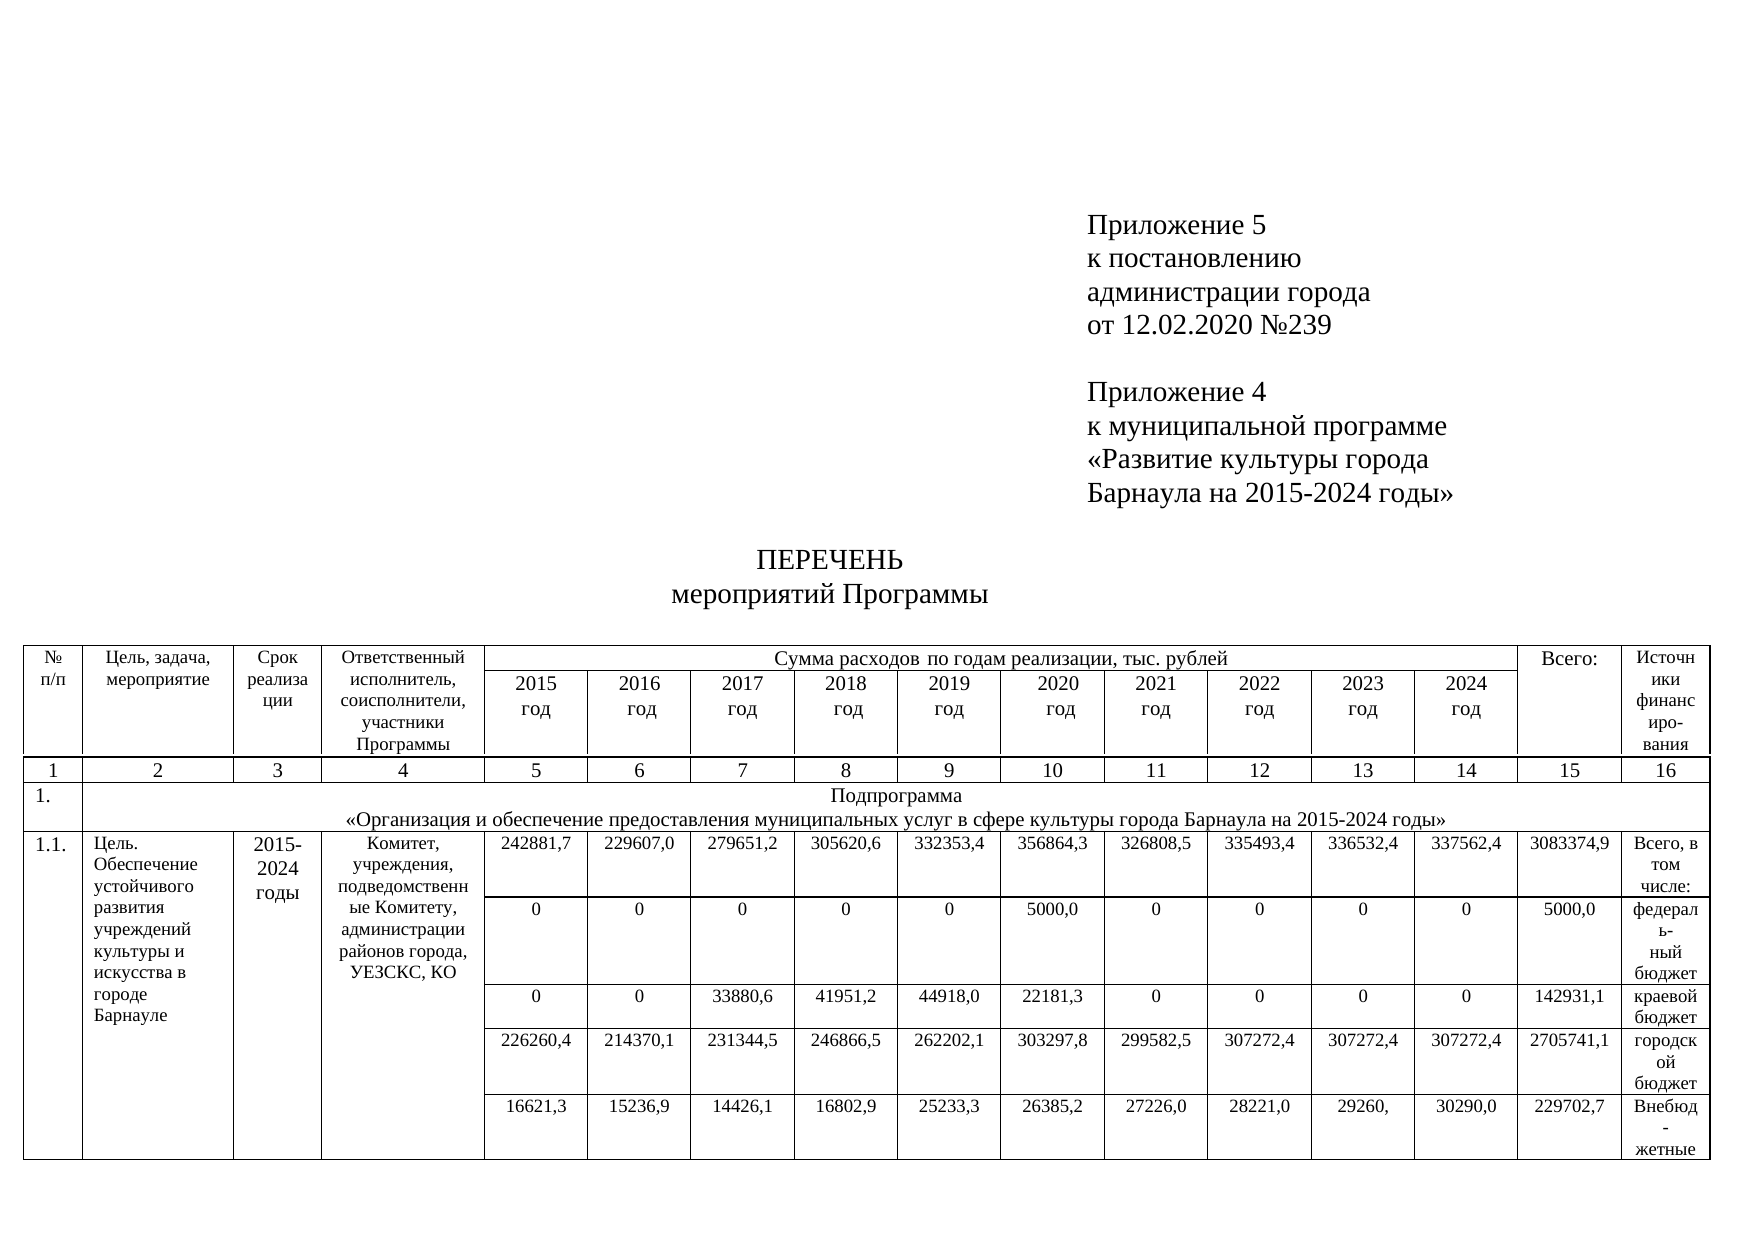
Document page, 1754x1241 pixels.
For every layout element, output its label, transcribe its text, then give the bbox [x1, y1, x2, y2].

table_header 5 [485, 758, 587, 782]
table_cell 33880,6 [691, 985, 794, 1028]
table_cell 2015 год [485, 671, 587, 754]
table_cell городской бюджет [1622, 1029, 1709, 1094]
table_cell 229702,7 [1518, 1095, 1621, 1159]
table_cell 332353,4 [898, 832, 1000, 896]
table_cell 335493,4 [1208, 832, 1311, 896]
table_cell 0 [485, 898, 587, 984]
table_cell 262202,1 [898, 1029, 1000, 1094]
table_cell 0 [898, 898, 1000, 984]
table_cell 142931,1 [1518, 985, 1621, 1028]
table_cell Комитет, учреждения, подведомственные Комитету, администрации районов города, УЕЗСКС, КО [322, 832, 484, 1159]
text ПЕРЕЧЕНЬ [24, 542, 1636, 576]
text администрации города [1087, 274, 1636, 307]
table_header Ответственный исполнитель, соисполнители, участники Программы [322, 646, 484, 754]
table_cell 29260, [1312, 1095, 1414, 1159]
table_cell 2024 год [1415, 671, 1517, 754]
table_cell 337562,4 [1415, 832, 1517, 896]
table_cell 14426,1 [691, 1095, 794, 1159]
table_cell 2017 год [691, 671, 794, 754]
table_cell 22181,3 [1001, 985, 1104, 1028]
table_cell 0 [1105, 898, 1207, 984]
table_cell 307272,4 [1312, 1029, 1414, 1094]
table_cell 356864,3 [1001, 832, 1104, 896]
table_header 14 [1415, 758, 1517, 782]
table_header 16 [1622, 758, 1709, 782]
table_cell 305620,6 [795, 832, 897, 896]
table_cell 25233,3 [898, 1095, 1000, 1159]
table_cell 229607,0 [588, 832, 690, 896]
table_cell 307272,4 [1415, 1029, 1517, 1094]
table_cell 5000,0 [1001, 898, 1104, 984]
table_header 15 [1518, 758, 1621, 782]
table_cell 2023 год [1312, 671, 1414, 754]
table_cell 1. [24, 783, 82, 831]
table_cell 0 [795, 898, 897, 984]
table_cell 246866,5 [795, 1029, 897, 1094]
table_header 2 [83, 758, 233, 782]
text Приложение 5 [1087, 207, 1550, 240]
table_header Цель, задача, мероприятие [83, 646, 233, 754]
table_cell 336532,4 [1312, 832, 1414, 896]
table_cell 1.1. [24, 832, 82, 1159]
table_cell 0 [1208, 898, 1311, 984]
table_cell Подпрограмма «Организация и обеспечение предоставления муниципальных услуг в сфере культуры города Барнаула на 2015-2024 годы» [83, 783, 1709, 831]
table_cell 0 [1208, 985, 1311, 1028]
table_header 7 [691, 758, 794, 782]
table_cell 242881,7 [485, 832, 587, 896]
table_cell 41951,2 [795, 985, 897, 1028]
table_header Источники финансиро- вания [1622, 646, 1709, 754]
table_header 6 [588, 758, 690, 782]
table_header 12 [1208, 758, 1311, 782]
table_cell Всего, в том числе: [1622, 832, 1709, 896]
table_cell 0 [1415, 985, 1517, 1028]
table_cell 307272,4 [1208, 1029, 1311, 1094]
table_cell 0 [485, 985, 587, 1028]
table_header 4 [322, 758, 484, 782]
table_header Срок реализации [234, 646, 321, 754]
table_header № п/п [24, 646, 82, 754]
table_cell 16802,9 [795, 1095, 897, 1159]
table_cell 214370,1 [588, 1029, 690, 1094]
table_cell 26385,2 [1001, 1095, 1104, 1159]
table_cell 2705741,1 [1518, 1029, 1621, 1094]
table_cell 303297,8 [1001, 1029, 1104, 1094]
table_cell 0 [691, 898, 794, 984]
table_cell 0 [588, 898, 690, 984]
table_cell 0 [1105, 985, 1207, 1028]
table_cell 16621,3 [485, 1095, 587, 1159]
table_cell 0 [1312, 898, 1414, 984]
text Приложение 4 [1087, 374, 1636, 408]
text «Развитие культуры города [1087, 442, 1636, 475]
table_header 9 [898, 758, 1000, 782]
table_cell краевой бюджет [1622, 985, 1709, 1028]
table_cell федераль- ный бюджет [1622, 898, 1709, 984]
table_header 10 [1001, 758, 1104, 782]
table_cell 2022 год [1208, 671, 1311, 754]
table_cell 3083374,9 [1518, 832, 1621, 896]
table_header Сумма расходов по годам реализации, тыс. рублей [485, 646, 1517, 670]
table_cell 2021 год [1105, 671, 1207, 754]
table_header Всего: [1518, 646, 1621, 754]
table_cell 2019 год [898, 671, 1000, 754]
table_header 8 [795, 758, 897, 782]
text Барнаула на 2015-2024 годы» [1087, 475, 1636, 509]
table_header 1 [24, 758, 82, 782]
table_cell 28221,0 [1208, 1095, 1311, 1159]
table_cell 30290,0 [1415, 1095, 1517, 1159]
table_cell 2016 год [588, 671, 690, 754]
table_cell 2020 год [1001, 671, 1104, 754]
table_cell 279651,2 [691, 832, 794, 896]
table_cell 0 [1415, 898, 1517, 984]
table_cell 5000,0 [1518, 898, 1621, 984]
table_cell 326808,5 [1105, 832, 1207, 896]
table_cell Внебюд- жетные источники [1622, 1095, 1709, 1159]
table_cell 299582,5 [1105, 1029, 1207, 1094]
table_cell 0 [588, 985, 690, 1028]
table_cell 231344,5 [691, 1029, 794, 1094]
table_cell 2018 год [795, 671, 897, 754]
table_cell 44918,0 [898, 985, 1000, 1028]
text от 12.02.2020 №239 [1087, 307, 1636, 341]
table_cell 15236,9 [588, 1095, 690, 1159]
table_header 11 [1105, 758, 1207, 782]
table_cell Цель. Обеспечение устойчивого развития учреждений культуры и искусства в городе Барнауле [83, 832, 233, 1159]
table_cell 0 [1312, 985, 1414, 1028]
table_cell 27226,0 [1105, 1095, 1207, 1159]
text мероприятий Программы [24, 576, 1636, 609]
text к постановлению [1087, 240, 1636, 274]
table_header 13 [1312, 758, 1414, 782]
table_header 3 [234, 758, 321, 782]
table_cell 2015-2024 годы [234, 832, 321, 1159]
text к муниципальной программе [1087, 408, 1636, 442]
table_cell 226260,4 [485, 1029, 587, 1094]
